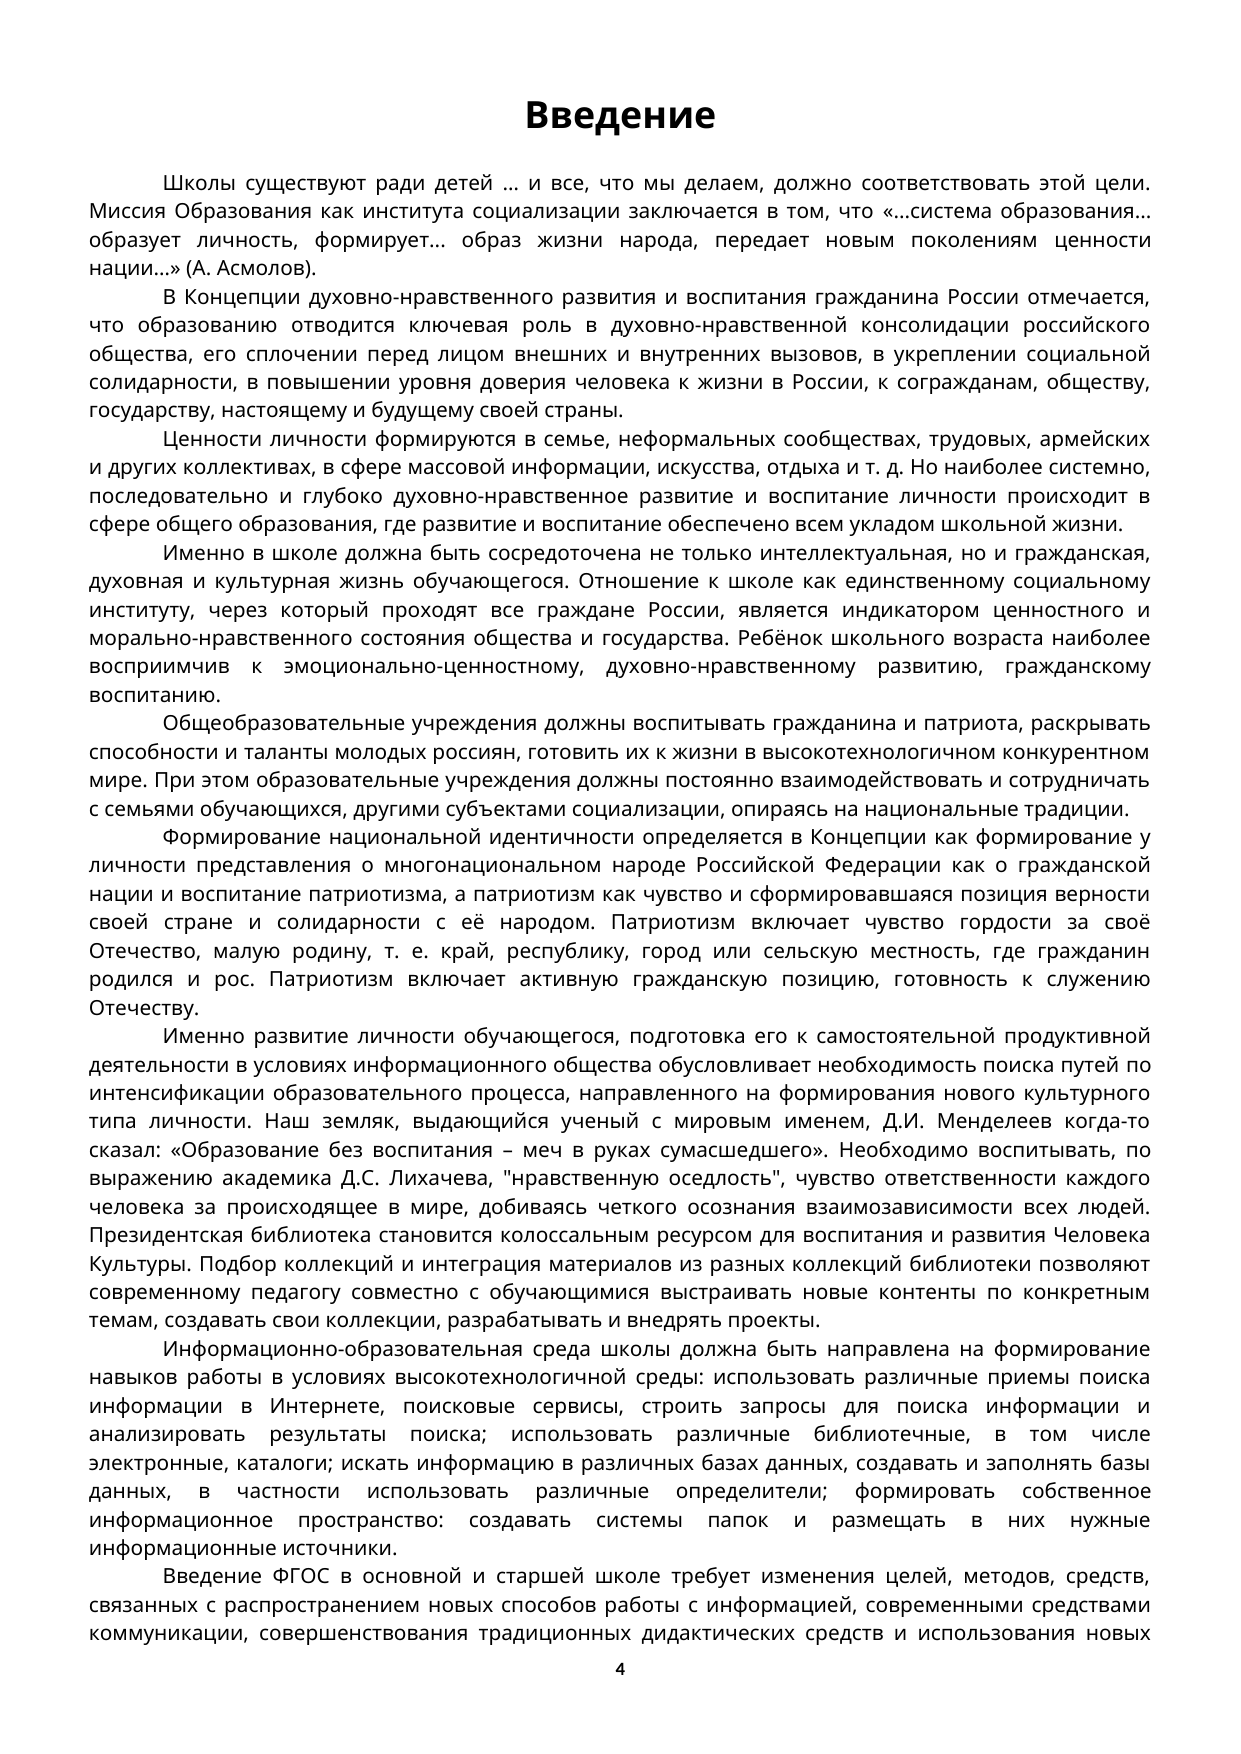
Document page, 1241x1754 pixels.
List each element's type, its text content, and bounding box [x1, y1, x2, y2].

text Именно в школе должна быть сосредоточена не только интеллектуальная, но и гражданская, духовная и культурная жизнь обучающегося. Отношение к школе как единственному социальному институту, через который проходят все граждане России, является индикатором ценностного и морально-нравственного состояния общества и государства. Ребёнок школьного возраста наиболее восприимчив к эмоционально-ценностному, духовно-нравственному развитию, гражданскому воспитанию. [89, 538, 1152, 708]
text Школы существуют ради детей … и все, что мы делаем, должно соответствовать этой цели. Миссия Образования как института социализации заключается в том, что «...система образования... образует личность, формирует... образ жизни народа, передает новым поколениям ценности нации…» (А. Асмолов). [89, 168, 1152, 282]
text Формирование национальной идентичности определяется в Концепции как формирование у личности представления о многонациональном народе Российской Федерации как о гражданской нации и воспитание патриотизма, а патриотизм как чувство и сформировавшаяся позиция верности своей стране и солидарности с её народом. Патриотизм включает чувство гордости за своё Отечество, малую родину, т. е. край, республику, город или сельскую местность, где гражданин родился и рос. Патриотизм включает активную гражданскую позицию, готовность к служению Отечеству. [89, 822, 1152, 1021]
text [89, 1562, 1152, 1647]
text Введение [89, 89, 1152, 140]
text В Концепции духовно-нравственного развития и воспитания гражданина России отмечается, что образованию отводится ключевая роль в духовно-нравственной консолидации российского общества, его сплочении перед лицом внешних и внутренних вызовов, в укреплении социальной солидарности, в повышении уровня доверия человека к жизни в России, к согражданам, обществу, государству, настоящему и будущему своей страны. [89, 282, 1152, 424]
text Общеобразовательные учреждения должны воспитывать гражданина и патриота, раскрывать способности и таланты молодых россиян, готовить их к жизни в высокотехнологичном конкурентном мире. При этом образовательные учреждения должны постоянно взаимодействовать и сотрудничать с семьями обучающихся, другими субъектами социализации, опираясь на национальные традиции. [89, 708, 1152, 822]
text Ценности личности формируются в семье, неформальных сообществах, трудовых, армейских и других коллективах, в сфере массовой информации, искусства, отдыха и т. д. Но наиболее системно, последовательно и глубоко духовно-нравственное развитие и воспитание личности происходит в сфере общего образования, где развитие и воспитание обеспечено всем укладом школьной жизни. [89, 424, 1152, 538]
text Информационно-образовательная среда школы должна быть направлена на формирование навыков работы в условиях высокотехнологичной среды: использовать различные приемы поиска информации в Интернете, поисковые сервисы, строить запросы для поиска информации и анализировать результаты поиска; использовать различные библиотечные, в том числе электронные, каталоги; искать информацию в различных базах данных, создавать и заполнять базы данных, в частности использовать различные определители; формировать собственное информационное пространство: создавать системы папок и размещать в них нужные информационные источники. [89, 1334, 1152, 1562]
text Именно развитие личности обучающегося, подготовка его к самостоятельной продуктивной деятельности в условиях информационного общества обусловливает необходимость поиска путей по интенсификации образовательного процесса, направленного на формирования нового культурного типа личности. Наш земляк, выдающийся ученый с мировым именем, Д.И. Менделеев когда-то сказал: «Образование без воспитания – меч в руках сумасшедшего». Необходимо воспитывать, по выражению академика Д.С. Лихачева, "нравственную оседлость", чувство ответственности каждого человека за происходящее в мире, добиваясь четкого осознания взаимозависимости всех людей. Президентская библиотека становится колоссальным ресурсом для воспитания и развития Человека Культуры. Подбор коллекций и интеграция материалов из разных коллекций библиотеки позволяют современному педагогу совместно с обучающимися выстраивать новые контенты по конкретным темам, создавать свои коллекции, разрабатывать и внедрять проекты. [89, 1021, 1152, 1334]
